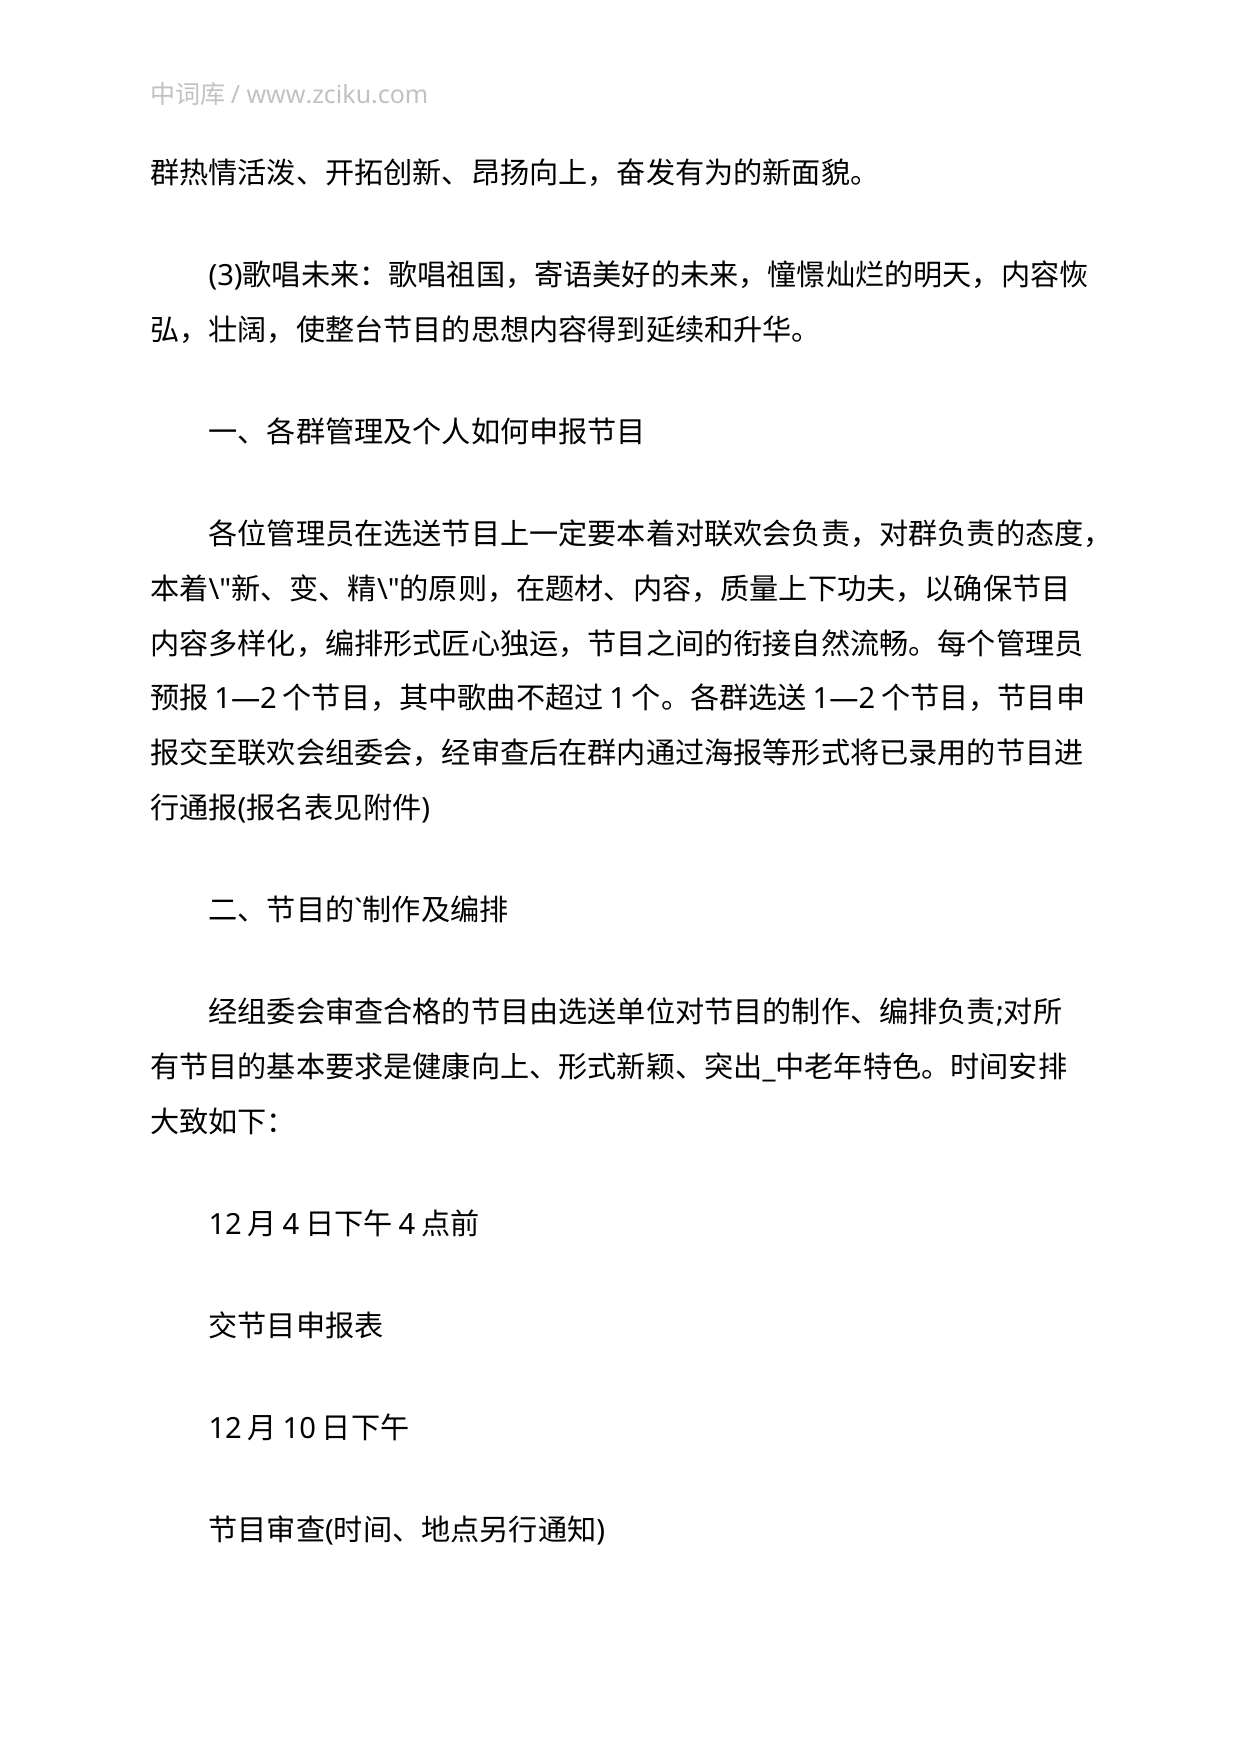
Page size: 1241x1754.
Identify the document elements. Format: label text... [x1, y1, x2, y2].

text 节目审查(时间、地点另行通知) [150, 1506, 1090, 1549]
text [150, 150, 1090, 192]
text 交节目申报表 [150, 1303, 1090, 1345]
text 二、节目的`制作及编排 [150, 887, 1090, 929]
text 各位管理员在选送节目上一定要本着对联欢会负责，对群负责的态度，本着\"新、变、精\"的原则，在题材、内容，质量上下功夫，以确保节目内容多样化，编排形式匠心独运，节目之间的衔接自然流畅。每个管理员预报1―2个节目，其中歌曲不超过1个。各群选送1―2个节目，节目申报交至联欢会组委会，经审查后在群内通过海报等形式将已录用的节目进行通报(报名表见附件) [150, 510, 1090, 827]
text 12月4日下午4点前 [150, 1201, 1090, 1243]
text 经组委会审查合格的节目由选送单位对节目的制作、编排负责;对所有节目的基本要求是健康向上、形式新颖、突出_中老年特色。时间安排大致如下： [150, 989, 1090, 1141]
text (3)歌唱未来：歌唱祖国，寄语美好的未来，憧憬灿烂的明天，内容恢弘，壮阔，使整台节目的思想内容得到延续和升华。 [150, 252, 1090, 349]
text 12月10日下午 [150, 1404, 1090, 1447]
text 一、各群管理及个人如何申报节目 [150, 408, 1090, 451]
